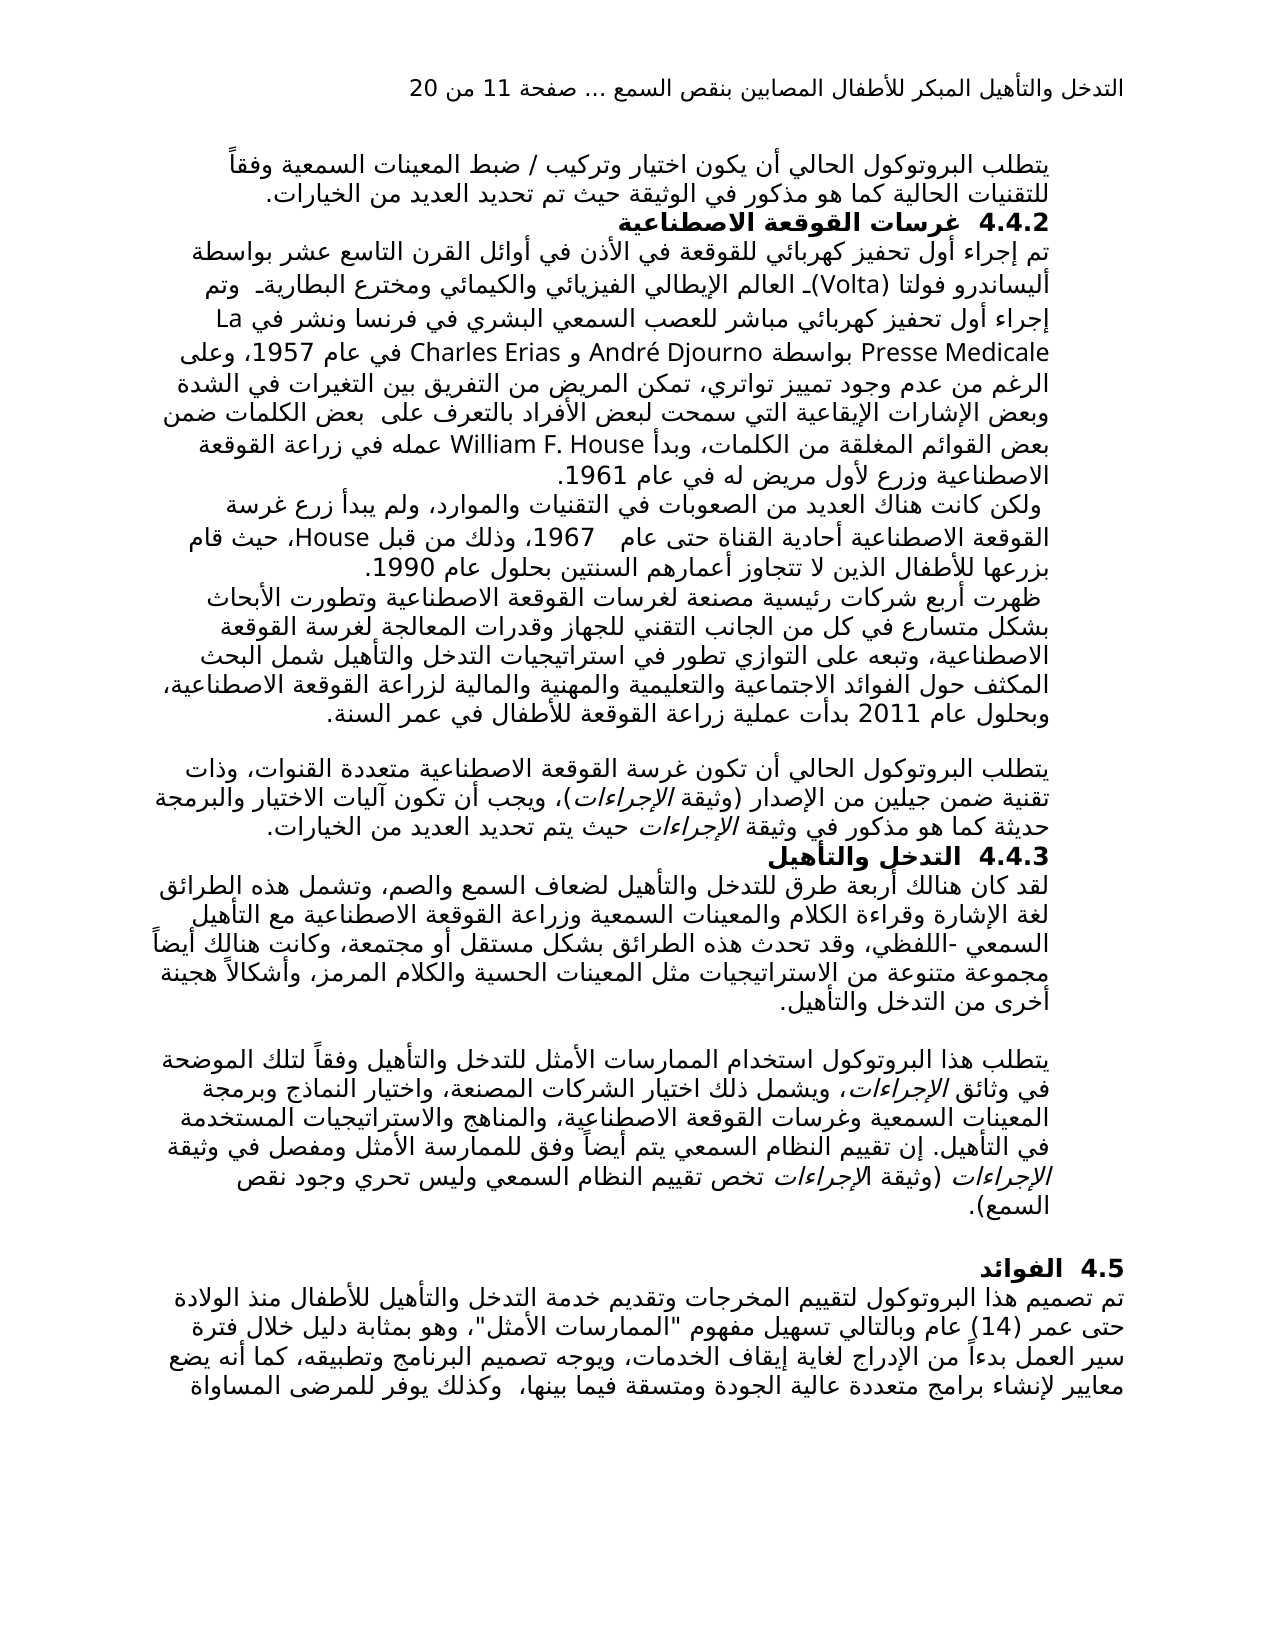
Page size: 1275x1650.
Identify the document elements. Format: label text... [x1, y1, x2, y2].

text 4.5 الفوائد [150, 1254, 1125, 1283]
text ولكن كانت هناك العديد من الصعوبات في التقنيات والموارد، ولم يبدأ زرع غرسة القوقعة الاصطناعية أحادية القناة حتى عام 1967، وذلك من قبل House، حيث قام بزرعها للأطفال الذين لا تتجاوز أعمارهم السنتين بحلول عام 1990. [150, 490, 1050, 583]
text يتطلب البروتوكول الحالي أن تكون غرسة القوقعة الاصطناعية متعددة القنوات، وذات تقنية ضمن جيلين من الإصدار (وثيقة الإجراءات)، ويجب أن تكون آليات الاختيار والبرمجة حديثة كما هو مذكور في وثيقة الإجراءات حيث يتم تحديد العديد من الخيارات. [150, 754, 1050, 842]
text 4.4.2 غرسات القوقعة الاصطناعية [150, 208, 1050, 237]
text ظهرت أربع شركات رئيسية مصنعة لغرسات القوقعة الاصطناعية وتطورت الأبحاث بشكل متسارع في كل من الجانب التقني للجهاز وقدرات المعالجة لغرسة القوقعة الاصطناعية، وتبعه على التوازي تطور في استراتيجيات التدخل والتأهيل شمل البحث المكثف حول الفوائد الاجتماعية والتعليمية والمهنية والمالية لزراعة القوقعة الاصطناعية، وبحلول عام 2011 بدأت عملية زراعة القوقعة للأطفال في عمر السنة. [150, 583, 1050, 729]
text يتطلب هذا البروتوكول استخدام الممارسات الأمثل للتدخل والتأهيل وفقاً لتلك الموضحة في وثائق الإجراءات، ويشمل ذلك اختيار الشركات المصنعة، واختيار النماذج وبرمجة المعينات السمعية وغرسات القوقعة الاصطناعية، والمناهج والاستراتيجيات المستخدمة في التأهيل. إن تقييم النظام السمعي يتم أيضاً وفق للممارسة الأمثل ومفصل في وثيقة الإجراءات (وثيقة الإجراءات تخص تقييم النظام السمعي وليس تحري وجود نقص السمع). [150, 1045, 1050, 1220]
text تم إجراء أول تحفيز كهربائي للقوقعة في الأذن في أوائل القرن التاسع عشر بواسطة أليساندرو فولتا (Volta)ـ العالم الإيطالي الفيزيائي والكيمائي ومخترع البطاريةـ وتم إجراء أول تحفيز كهربائي مباشر للعصب السمعي البشري في فرنسا ونشر في La Presse Medicale بواسطة André Djourno و Charles Erias في عام 1957، وعلى الرغم من عدم وجود تمييز تواتري، تمكن المريض من التفريق بين التغيرات في الشدة وبعض الإشارات الإيقاعية التي سمحت لبعض الأفراد بالتعرف على بعض الكلمات ضمن بعض القوائم المغلقة من الكلمات، وبدأ William F. House عمله في زراعة القوقعة الاصطناعية وزرع لأول مريض له في عام 1961. [150, 237, 1050, 490]
text 4.4.3 التدخل والتأهيل [150, 842, 1050, 871]
text لقد كان هنالك أربعة طرق للتدخل والتأهيل لضعاف السمع والصم، وتشمل هذه الطرائق لغة الإشارة وقراءة الكلام والمعينات السمعية وزراعة القوقعة الاصطناعية مع التأهيل السمعي -اللفظي، وقد تحدث هذه الطرائق بشكل مستقل أو مجتمعة، وكانت هنالك أيضاً مجموعة متنوعة من الاستراتيجيات مثل المعينات الحسية والكلام المرمز، وأشكالاً هجينة أخرى من التدخل والتأهيل. [150, 871, 1050, 1017]
text يتطلب البروتوكول الحالي أن يكون اختيار وتركيب / ضبط المعينات السمعية وفقاً للتقنيات الحالية كما هو مذكور في الوثيقة حيث تم تحديد العديد من الخيارات. [150, 150, 1050, 208]
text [150, 1283, 1125, 1400]
